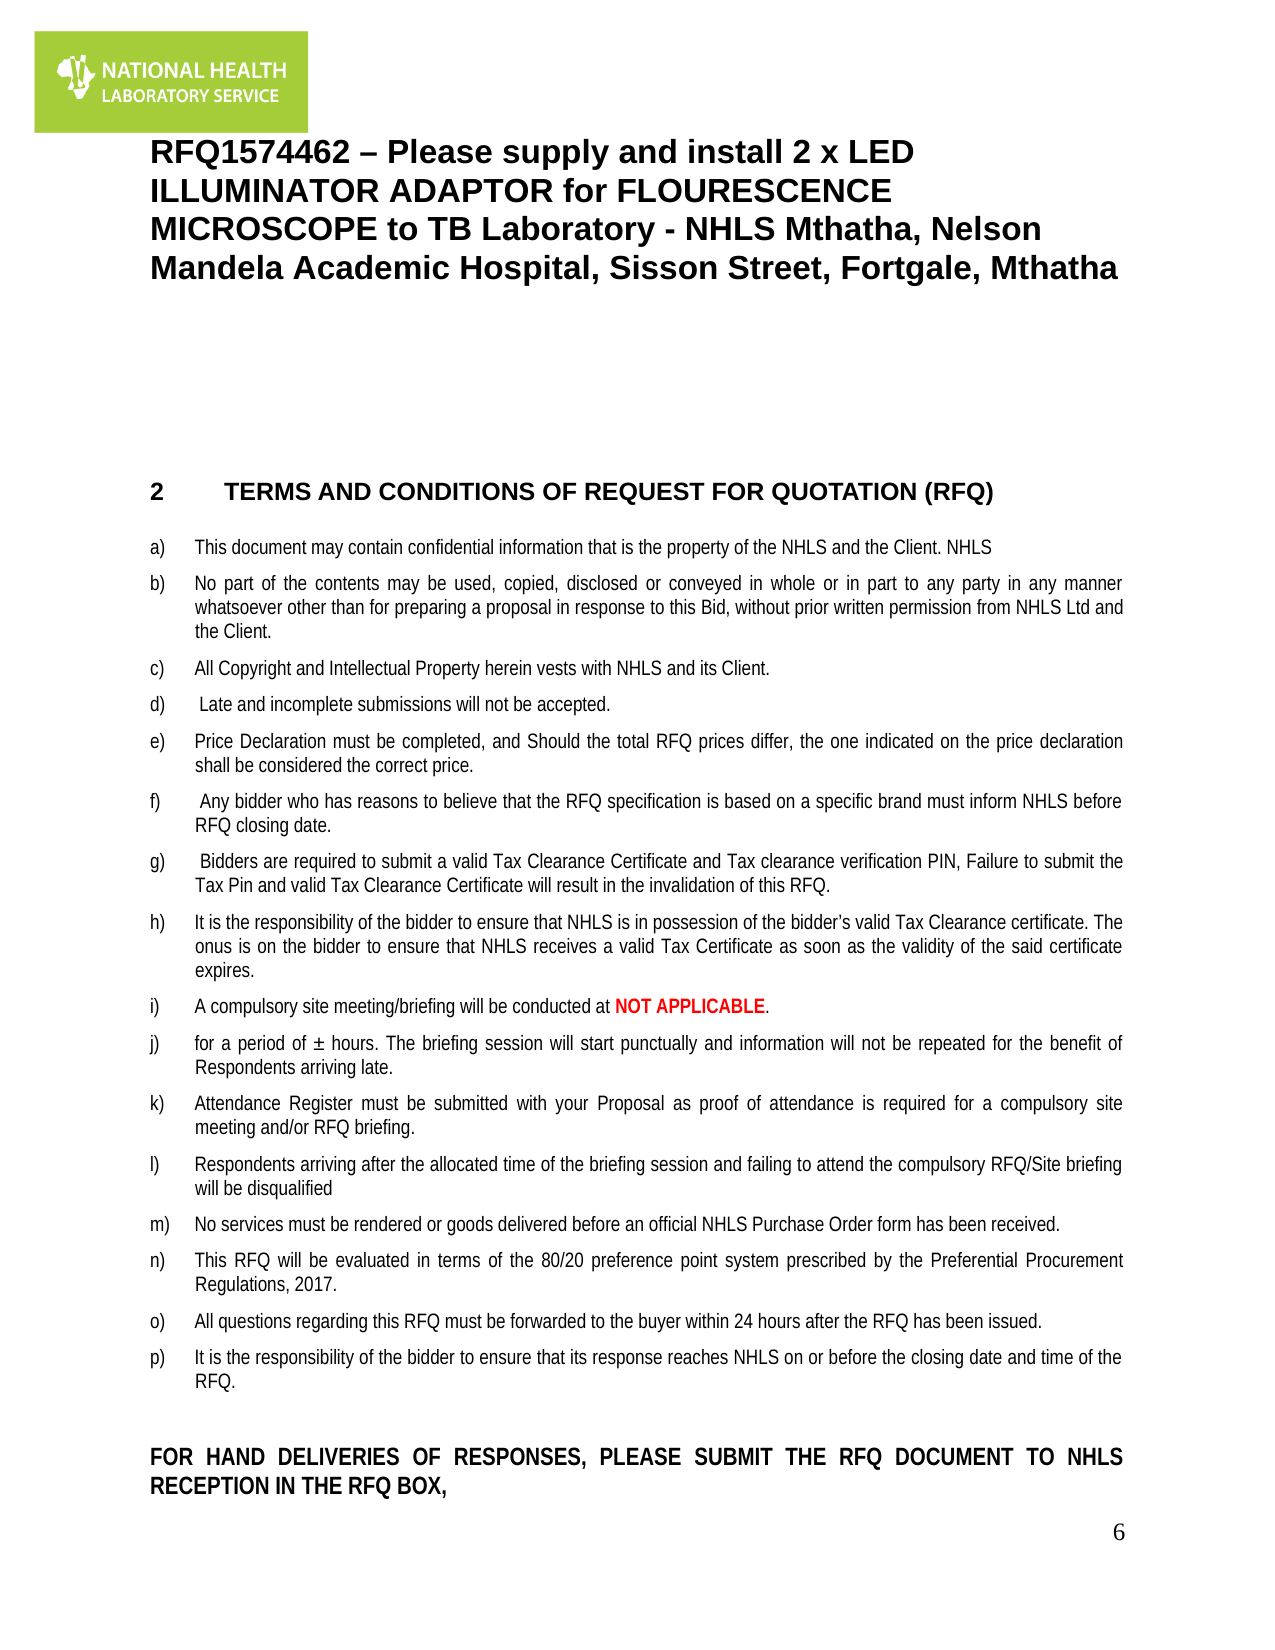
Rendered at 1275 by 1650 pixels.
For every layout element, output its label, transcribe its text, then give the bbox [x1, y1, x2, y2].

list No services must be rendered or goods delivered before an official NHLS Purchase Order form has been received. [150, 1212, 1125, 1236]
list A compulsory site meeting/briefing will be conducted at NOT APPLICABLE. [150, 994, 1125, 1018]
picture [34, 31, 309, 133]
list All Copyright and Intellectual Property herein vests with NHLS and its Client. [150, 656, 1125, 680]
list Price Declaration must be completed, and Should the total RFQ prices differ, the one indicated on the price declaration shall be considered the correct price. [150, 729, 1125, 777]
list Late and incomplete submissions will not be accepted. [150, 692, 1125, 716]
list Bidders are required to submit a valid Tax Clearance Certificate and Tax clearance verification PIN, Failure to submit the Tax Pin and valid Tax Clearance Certificate will result in the invalidation of this RFQ. [150, 849, 1125, 897]
list Attendance Register must be submitted with your Proposal as proof of attendance is required for a compulsory site meeting and/or RFQ briefing. [150, 1091, 1125, 1139]
list All questions regarding this RFQ must be forwarded to the buyer within 24 hours after the RFQ has been issued. [150, 1309, 1125, 1333]
list It is the responsibility of the bidder to ensure that its response reaches NHLS on or before the closing date and time of the RFQ. [150, 1345, 1125, 1393]
list for a period of ± hours. The briefing session will start punctually and information will not be repeated for the benefit of Respondents arriving late. [150, 1031, 1125, 1079]
list Any bidder who has reasons to believe that the RFQ specification is based on a specific brand must inform NHLS before RFQ closing date. [150, 789, 1125, 837]
list This RFQ will be evaluated in terms of the 80/20 preference point system prescribed by the Preferential Procurement Regulations, 2017. [150, 1248, 1125, 1296]
list This document may contain confidential information that is the property of the NHLS and the Client. NHLS [150, 535, 1125, 559]
list It is the responsibility of the bidder to ensure that NHLS is in possession of the bidder’s valid Tax Clearance certificate. The onus is on the bidder to ensure that NHLS receives a valid Tax Certificate as soon as the validity of the said certificate expires. [150, 910, 1125, 982]
subtitle TERMS AND CONDITIONS OF REQUEST FOR QUOTATION (RFQ) [150, 477, 1125, 506]
list No part of the contents may be used, copied, disclosed or conveyed in whole or in part to any party in any manner whatsoever other than for preparing a proposal in response to this Bid, without prior written permission from NHLS Ltd and the Client. [150, 571, 1125, 643]
text FOR HAND DELIVERIES OF RESPONSES, PLEASE SUBMIT THE RFQ DOCUMENT TO NHLS RECEPTION IN THE RFQ BOX, [150, 1442, 1125, 1499]
list Respondents arriving after the allocated time of the briefing session and failing to attend the compulsory RFQ/Site briefing will be disqualified [150, 1152, 1125, 1199]
